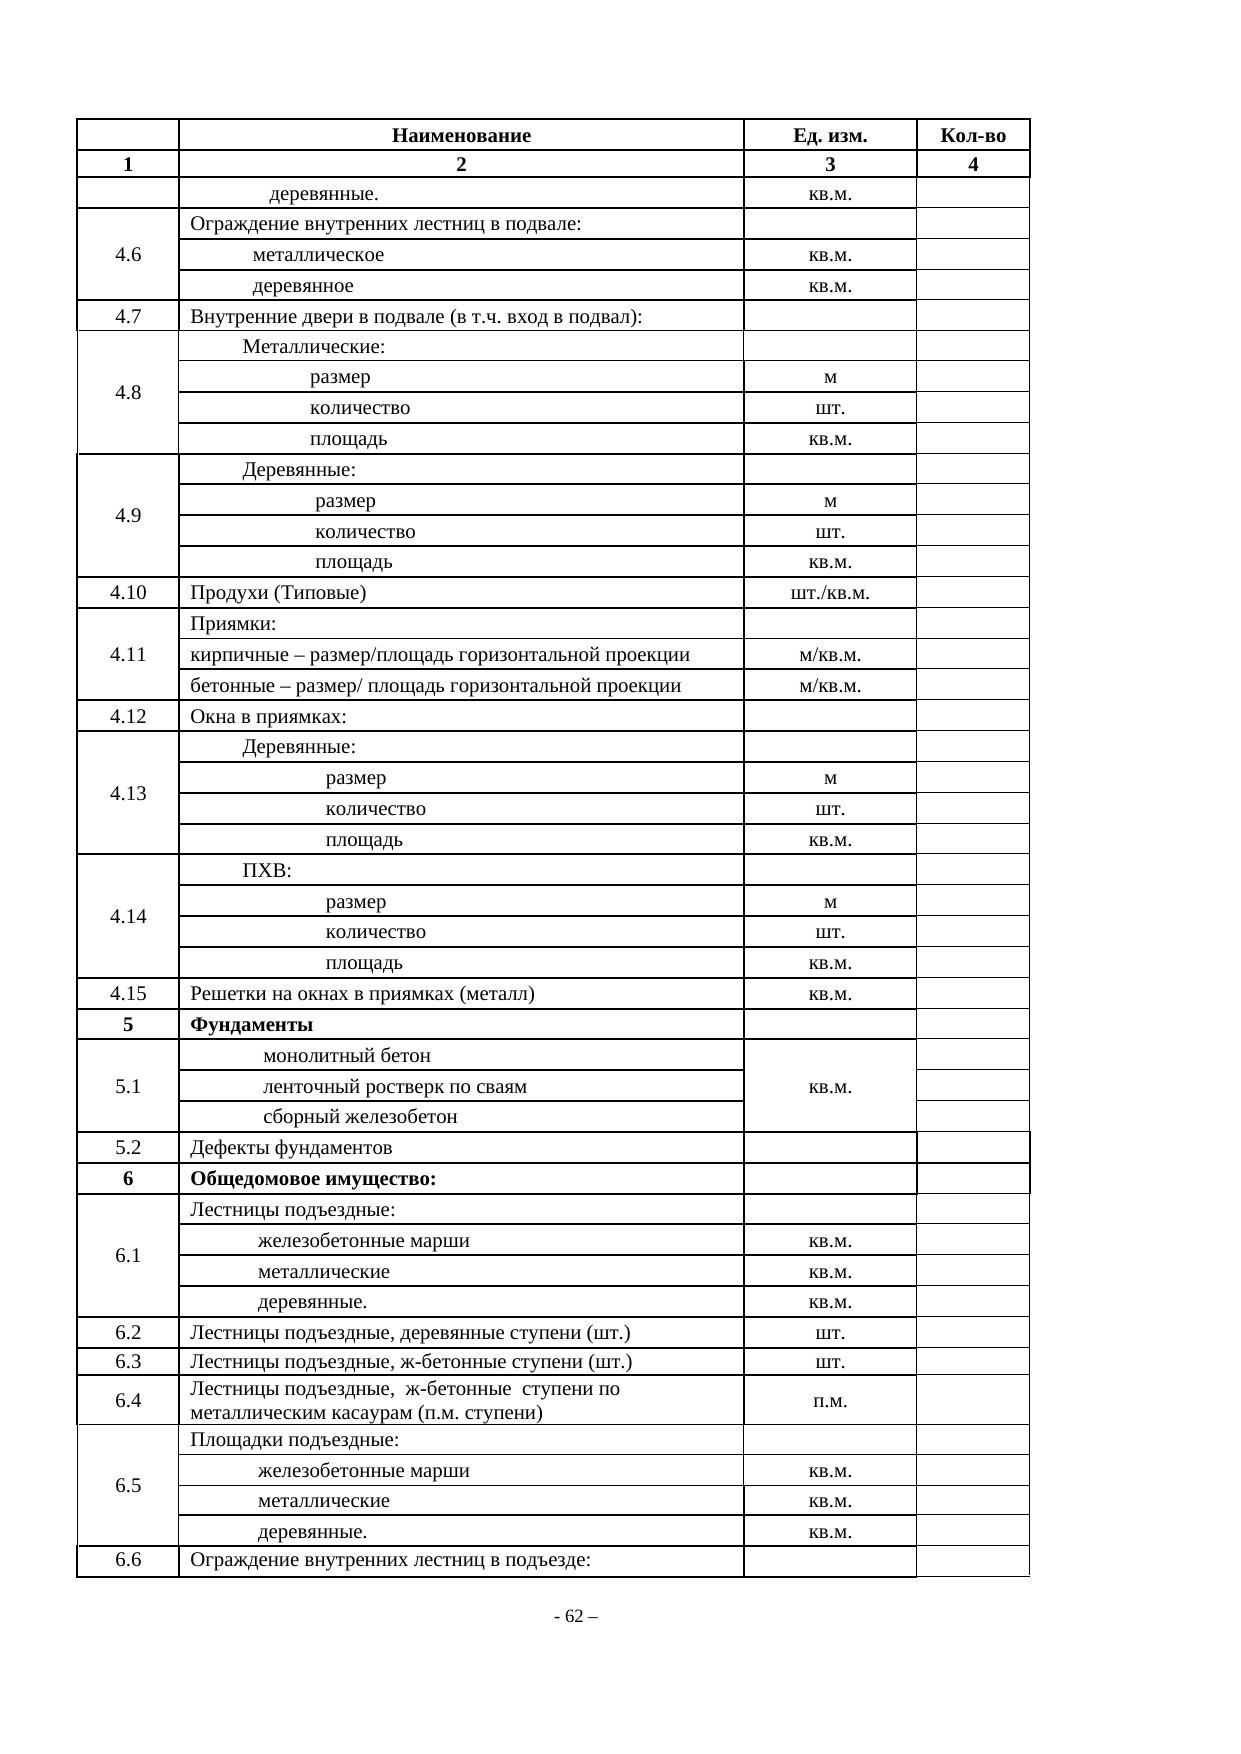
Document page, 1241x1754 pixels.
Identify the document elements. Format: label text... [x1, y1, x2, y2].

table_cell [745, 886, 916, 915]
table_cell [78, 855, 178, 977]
table_cell 2 [180, 151, 743, 176]
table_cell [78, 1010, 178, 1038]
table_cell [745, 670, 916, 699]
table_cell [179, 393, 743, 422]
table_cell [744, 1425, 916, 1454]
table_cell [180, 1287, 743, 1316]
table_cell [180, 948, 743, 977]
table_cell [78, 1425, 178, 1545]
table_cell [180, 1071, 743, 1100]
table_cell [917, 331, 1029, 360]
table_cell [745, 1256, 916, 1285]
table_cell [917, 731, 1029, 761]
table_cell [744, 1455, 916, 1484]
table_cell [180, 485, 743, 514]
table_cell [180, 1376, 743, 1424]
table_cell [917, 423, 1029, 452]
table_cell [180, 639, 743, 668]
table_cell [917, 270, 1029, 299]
table_header Наименование [180, 120, 743, 149]
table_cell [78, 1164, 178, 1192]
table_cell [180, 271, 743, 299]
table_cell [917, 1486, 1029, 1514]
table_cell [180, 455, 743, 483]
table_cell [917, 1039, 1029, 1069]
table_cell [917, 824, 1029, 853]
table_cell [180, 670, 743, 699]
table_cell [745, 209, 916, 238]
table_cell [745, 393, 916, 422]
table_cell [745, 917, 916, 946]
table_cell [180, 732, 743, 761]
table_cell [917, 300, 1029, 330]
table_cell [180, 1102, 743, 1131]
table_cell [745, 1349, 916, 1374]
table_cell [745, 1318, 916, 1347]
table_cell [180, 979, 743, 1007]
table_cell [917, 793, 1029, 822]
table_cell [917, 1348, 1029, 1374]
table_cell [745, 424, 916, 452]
table_header [78, 120, 178, 149]
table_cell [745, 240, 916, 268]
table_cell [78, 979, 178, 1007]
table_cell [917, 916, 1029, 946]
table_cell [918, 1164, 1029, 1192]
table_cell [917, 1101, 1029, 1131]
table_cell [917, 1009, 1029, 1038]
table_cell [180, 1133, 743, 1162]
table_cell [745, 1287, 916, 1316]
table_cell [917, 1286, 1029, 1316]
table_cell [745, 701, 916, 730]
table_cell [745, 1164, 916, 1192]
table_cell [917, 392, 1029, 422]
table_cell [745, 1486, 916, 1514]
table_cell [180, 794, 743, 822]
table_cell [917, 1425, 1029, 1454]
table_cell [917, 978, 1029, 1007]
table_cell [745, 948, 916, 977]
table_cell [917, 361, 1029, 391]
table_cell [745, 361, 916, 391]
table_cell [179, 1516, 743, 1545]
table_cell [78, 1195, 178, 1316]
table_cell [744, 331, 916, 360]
table_header Ед. изм. [745, 120, 916, 149]
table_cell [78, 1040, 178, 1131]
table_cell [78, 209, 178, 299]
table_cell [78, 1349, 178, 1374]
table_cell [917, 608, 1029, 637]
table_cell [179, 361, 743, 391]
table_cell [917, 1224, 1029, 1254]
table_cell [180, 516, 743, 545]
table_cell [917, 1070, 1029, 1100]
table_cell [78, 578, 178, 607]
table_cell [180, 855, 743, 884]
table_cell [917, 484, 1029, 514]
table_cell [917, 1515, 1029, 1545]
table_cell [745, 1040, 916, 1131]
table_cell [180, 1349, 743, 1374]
table_cell 4 [918, 151, 1029, 176]
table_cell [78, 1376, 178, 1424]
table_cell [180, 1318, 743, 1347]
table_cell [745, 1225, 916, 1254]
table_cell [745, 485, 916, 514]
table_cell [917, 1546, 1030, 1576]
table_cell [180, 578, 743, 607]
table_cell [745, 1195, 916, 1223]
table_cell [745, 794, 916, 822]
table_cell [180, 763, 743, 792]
table_cell 1 [78, 151, 178, 176]
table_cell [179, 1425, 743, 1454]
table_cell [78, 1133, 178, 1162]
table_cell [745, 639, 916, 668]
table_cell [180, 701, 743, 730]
table_header Кол-во [918, 120, 1029, 149]
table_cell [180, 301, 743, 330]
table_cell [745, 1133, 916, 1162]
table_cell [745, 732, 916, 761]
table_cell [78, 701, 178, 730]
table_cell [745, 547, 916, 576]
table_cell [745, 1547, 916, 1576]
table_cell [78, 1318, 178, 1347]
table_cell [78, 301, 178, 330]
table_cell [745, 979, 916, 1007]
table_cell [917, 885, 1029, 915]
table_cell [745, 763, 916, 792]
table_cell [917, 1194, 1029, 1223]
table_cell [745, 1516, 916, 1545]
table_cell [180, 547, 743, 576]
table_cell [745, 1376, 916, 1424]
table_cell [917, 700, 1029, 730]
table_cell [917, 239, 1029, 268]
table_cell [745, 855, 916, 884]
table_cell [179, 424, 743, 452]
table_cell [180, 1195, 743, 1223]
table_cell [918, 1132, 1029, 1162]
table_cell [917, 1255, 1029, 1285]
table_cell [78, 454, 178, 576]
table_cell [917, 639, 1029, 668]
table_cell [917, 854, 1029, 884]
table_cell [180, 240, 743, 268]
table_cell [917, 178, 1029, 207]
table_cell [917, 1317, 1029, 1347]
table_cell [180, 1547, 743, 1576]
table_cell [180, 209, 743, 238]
table_cell 3 [745, 151, 916, 176]
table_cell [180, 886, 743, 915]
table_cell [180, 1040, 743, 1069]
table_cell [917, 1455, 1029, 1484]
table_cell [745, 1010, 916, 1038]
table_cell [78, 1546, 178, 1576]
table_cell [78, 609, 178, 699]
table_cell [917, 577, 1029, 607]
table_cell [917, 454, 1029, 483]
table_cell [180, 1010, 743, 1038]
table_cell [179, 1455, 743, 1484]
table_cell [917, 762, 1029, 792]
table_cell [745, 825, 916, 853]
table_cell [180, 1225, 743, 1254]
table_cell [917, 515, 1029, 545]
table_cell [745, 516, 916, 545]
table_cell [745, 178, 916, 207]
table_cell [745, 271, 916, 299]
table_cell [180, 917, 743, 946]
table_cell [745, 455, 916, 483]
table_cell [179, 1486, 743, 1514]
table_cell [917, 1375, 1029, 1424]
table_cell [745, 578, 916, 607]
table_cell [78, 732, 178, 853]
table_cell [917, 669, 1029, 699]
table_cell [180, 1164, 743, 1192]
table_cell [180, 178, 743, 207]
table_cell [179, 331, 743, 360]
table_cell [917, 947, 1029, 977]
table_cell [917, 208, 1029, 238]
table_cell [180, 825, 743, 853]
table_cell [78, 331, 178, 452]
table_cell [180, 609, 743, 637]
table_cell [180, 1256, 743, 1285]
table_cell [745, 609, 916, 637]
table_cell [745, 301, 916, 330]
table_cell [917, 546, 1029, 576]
